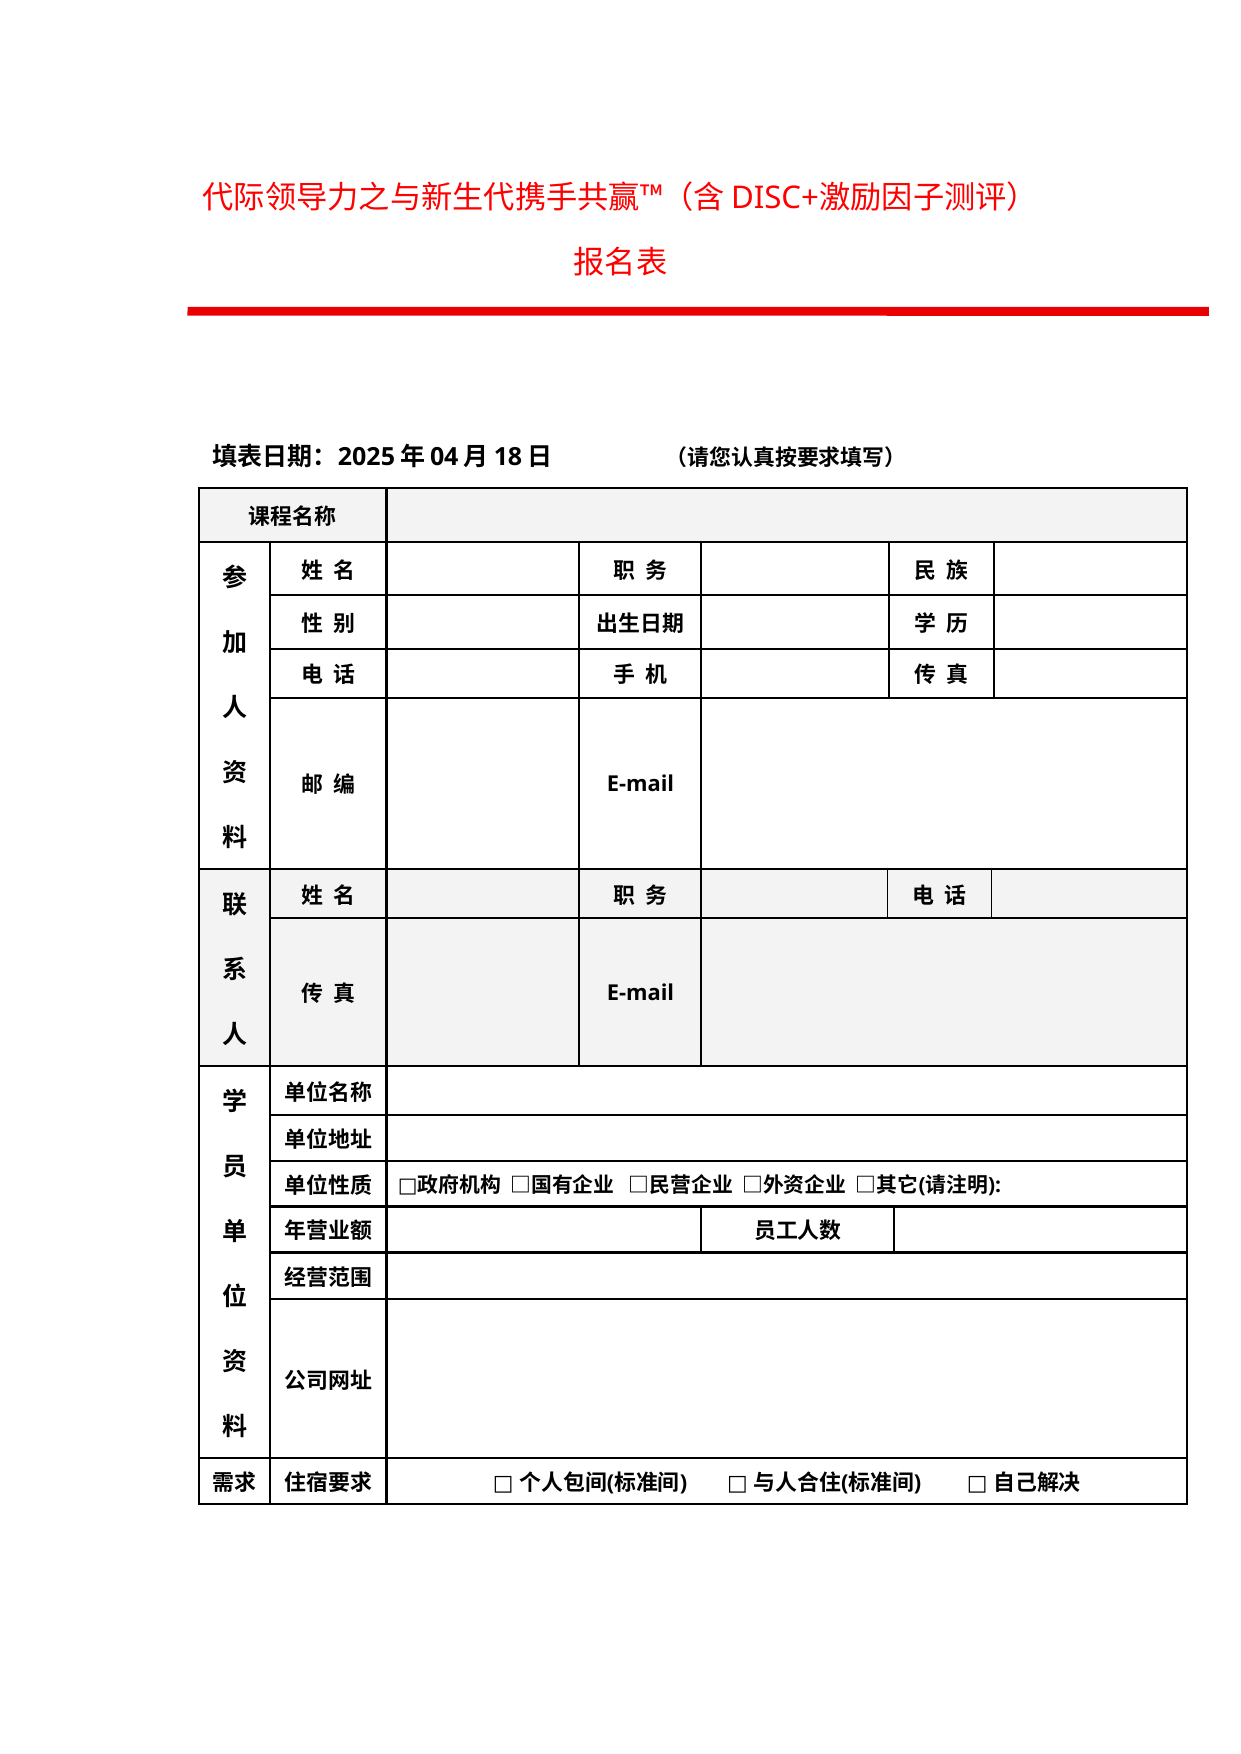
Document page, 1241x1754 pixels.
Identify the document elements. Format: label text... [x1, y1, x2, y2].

table_cell [702, 543, 888, 594]
table_cell [388, 919, 578, 1065]
table_cell 传 真 [890, 650, 993, 697]
table_cell E-mail [580, 919, 700, 1065]
table_cell [388, 1300, 1186, 1457]
table_cell 住宿要求 [271, 1459, 385, 1503]
table_cell 需求 [200, 1459, 269, 1503]
table_cell 公司网址 [271, 1300, 385, 1457]
table_cell 民 族 [890, 543, 993, 594]
table_cell 经营范围 [271, 1254, 385, 1298]
table_cell 传 真 [271, 919, 385, 1065]
table_cell 职 务 [580, 870, 700, 917]
table_cell 单位地址 [271, 1116, 385, 1160]
table_cell 手 机 [580, 650, 700, 697]
table_cell 电 话 [888, 870, 991, 917]
table_cell [388, 596, 578, 647]
table_cell [995, 650, 1186, 697]
table_cell 邮 编 [271, 699, 385, 868]
table_cell [702, 596, 888, 647]
table_cell [388, 1067, 1186, 1114]
table_cell 性 别 [271, 596, 385, 647]
table_header 课程名称 [200, 489, 385, 541]
table_cell [702, 870, 887, 917]
table_cell 姓 名 [271, 870, 385, 917]
table_cell [992, 870, 1186, 917]
table_cell 联 系 人 [200, 870, 269, 1065]
table_cell [388, 699, 578, 868]
table_cell [388, 650, 578, 697]
table_cell □ 个人包间(标准间) □ 与人合住(标准间) □ 自己解决 [388, 1459, 1186, 1503]
table_cell 电 话 [271, 650, 385, 697]
table_cell 出生日期 [580, 596, 700, 647]
table_cell [388, 870, 578, 917]
table_cell □政府机构 □国有企业 □民营企业 □外资企业 □其它(请注明): [388, 1162, 1186, 1205]
table_cell [388, 1254, 1186, 1298]
table_cell [702, 919, 1186, 1065]
table_cell [995, 543, 1186, 594]
table_cell 学 历 [890, 596, 993, 647]
text 填表日期：2025年04月18日 （请您认真按要求填写） [187, 422, 1053, 487]
table_cell 姓 名 [271, 543, 385, 594]
table_cell [895, 1208, 1186, 1251]
table_cell 单位名称 [271, 1067, 385, 1114]
table_cell [995, 596, 1186, 647]
table_cell [388, 543, 578, 594]
table_header [388, 489, 1186, 541]
table_cell 单位性质 [271, 1162, 385, 1205]
table_cell 年营业额 [271, 1208, 385, 1251]
table_cell 职 务 [580, 543, 700, 594]
table_cell 员工人数 [702, 1208, 893, 1251]
text 代际领导力之与新生代携手共赢™（含DISC+激励因子测评）报名表 [187, 162, 1053, 292]
table_cell [702, 699, 1186, 868]
table_cell [388, 1208, 700, 1251]
table_cell 学 员 单 位 资 料 [200, 1067, 269, 1457]
table_cell E-mail [580, 699, 700, 868]
table_cell [388, 1116, 1186, 1160]
table_cell 参加人资料 [200, 543, 269, 868]
table_cell [702, 650, 888, 697]
